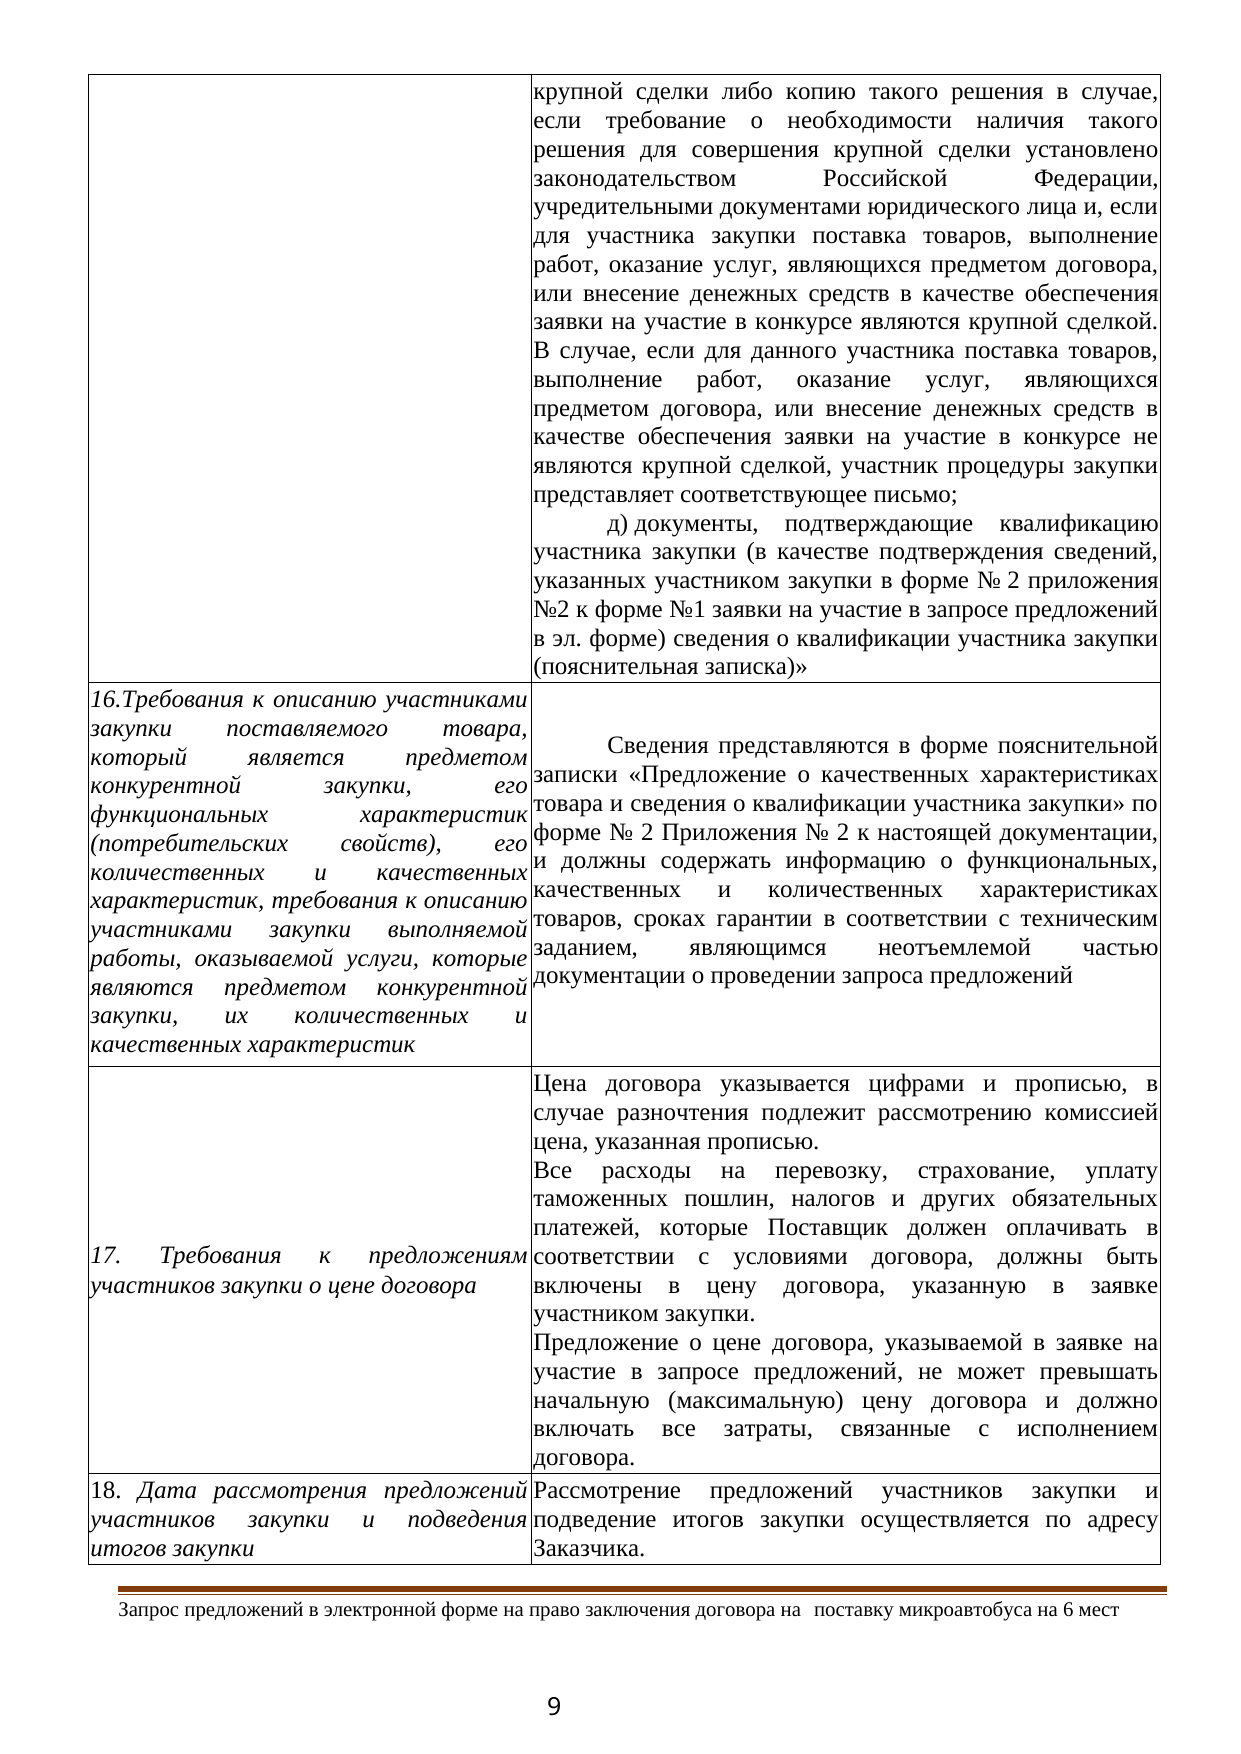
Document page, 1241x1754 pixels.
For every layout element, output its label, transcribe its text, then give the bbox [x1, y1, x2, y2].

table_cell Цена договора указывается цифрами и прописью, в случае разночтения подлежит рассмотрению комиссией цена, указанная прописью. Все расходы на перевозку, страхование, уплату таможенных пошлин, налогов и других обязательных платежей, которые Поставщик должен оплачивать в соответствии с условиями договора, должны быть включены в цену договора, указанную в заявке участником закупки. Предложение о цене договора, указываемой в заявке на участие в запросе предложений, не может превышать начальную (максимальную) цену договора и должно включать все затраты, связанные с исполнением договора. [532, 1067, 1160, 1473]
table_cell 16.Требования к описанию участниками закупки поставляемого товара, который является предметом конкурентной закупки, его функциональных характеристик (потребительских свойств), его количественных и качественных характеристик, требования к описанию участниками закупки выполняемой работы, оказываемой услуги, которые являются предметом конкурентной закупки, их количественных и качественных характеристик [89, 683, 531, 1066]
table_cell 17. Требования к предложениям участников закупки о цене договора [89, 1067, 531, 1473]
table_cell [89, 1474, 531, 1564]
table_cell Сведения представляются в форме пояснительной записки «Предложение о качественных характеристиках товара и сведения о квалификации участника закупки» по форме № 2 Приложения № 2 к настоящей документации, и должны содержать информацию о функциональных, качественных и количественных характеристиках товаров, сроках гарантии в соответствии с техническим заданием, являющимся неотъемлемой частью документации о проведении запроса предложений [532, 683, 1160, 1066]
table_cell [532, 75, 1160, 682]
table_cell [532, 1474, 1160, 1564]
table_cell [89, 75, 531, 682]
